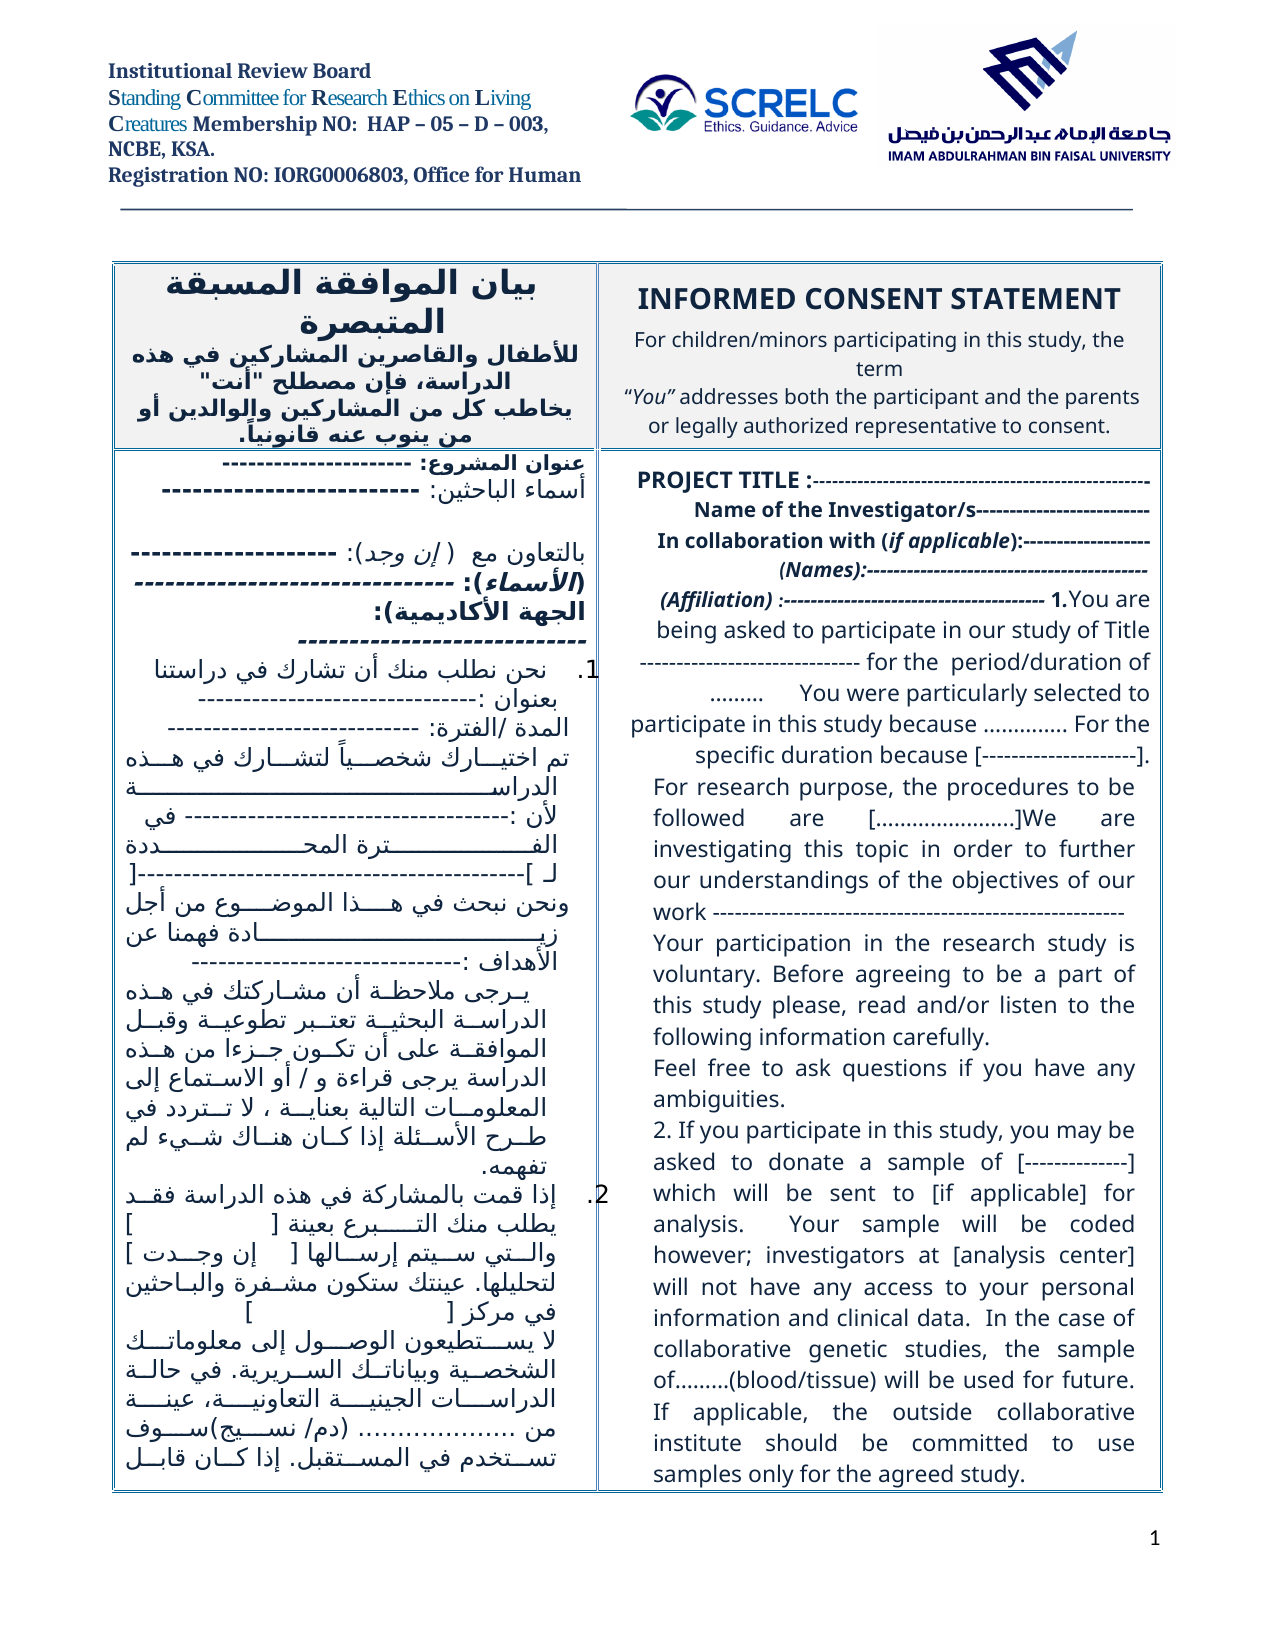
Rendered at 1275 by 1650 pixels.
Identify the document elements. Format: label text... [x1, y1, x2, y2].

picture [627, 71, 860, 134]
picture [876, 25, 1176, 167]
table_header بيان الموافقة المسبقة المتبصرة للأطفال والقاصرين المشاركين في هذه الدراسة، فإن مصطلح "أنت" يخاطب كل من المشاركين والوالدين أو من ينوب عنه قانونياً. [114, 264, 596, 448]
table_header INFORMED CONSENT STATEMENT For children/minors participating in this study, the term “You” addresses both the participant and the parents or legally authorized representative to consent. [599, 262, 1162, 448]
